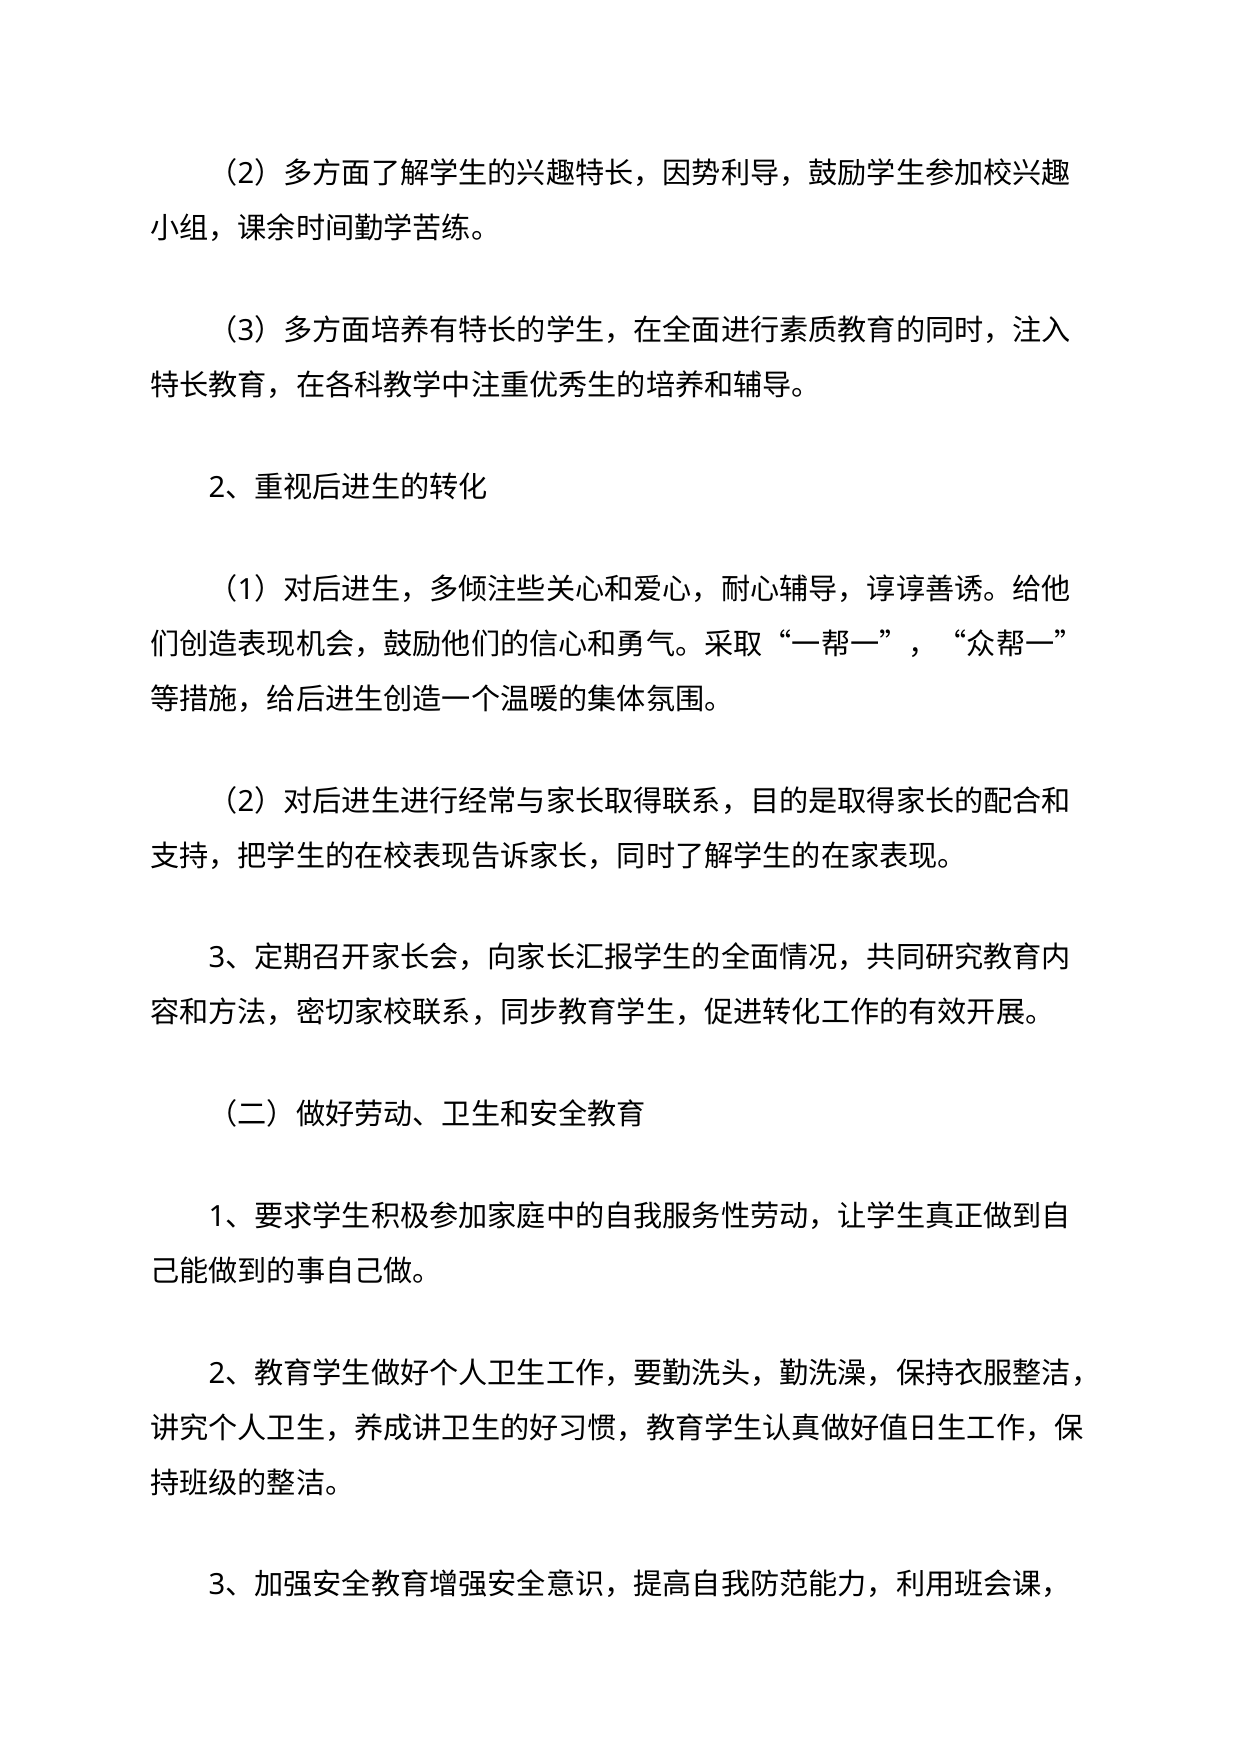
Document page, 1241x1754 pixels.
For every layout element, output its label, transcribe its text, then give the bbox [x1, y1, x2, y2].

text （1）对后进生，多倾注些关心和爱心，耐心辅导，谆谆善诱。给他们创造表现机会，鼓励他们的信心和勇气。采取“一帮一”，“众帮一”等措施，给后进生创造一个温暖的集体氛围。 [150, 566, 1090, 718]
text （3）多方面培养有特长的学生，在全面进行素质教育的同时，注入特长教育，在各科教学中注重优秀生的培养和辅导。 [150, 307, 1090, 404]
text （2）对后进生进行经常与家长取得联系，目的是取得家长的配合和支持，把学生的在校表现告诉家长，同时了解学生的在家表现。 [150, 777, 1090, 874]
text 1、要求学生积极参加家庭中的自我服务性劳动，让学生真正做到自己能做到的事自己做。 [150, 1192, 1090, 1290]
text 3、定期召开家长会，向家长汇报学生的全面情况，共同研究教育内容和方法，密切家校联系，同步教育学生，促进转化工作的有效开展。 [150, 934, 1090, 1031]
text （2）多方面了解学生的兴趣特长，因势利导，鼓励学生参加校兴趣小组，课余时间勤学苦练。 [150, 150, 1090, 247]
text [150, 1561, 1090, 1603]
text 2、教育学生做好个人卫生工作，要勤洗头，勤洗澡，保持衣服整洁，讲究个人卫生，养成讲卫生的好习惯，教育学生认真做好值日生工作，保持班级的整洁。 [150, 1349, 1090, 1501]
text （二）做好劳动、卫生和安全教育 [150, 1091, 1090, 1133]
text 2、重视后进生的转化 [150, 463, 1090, 506]
